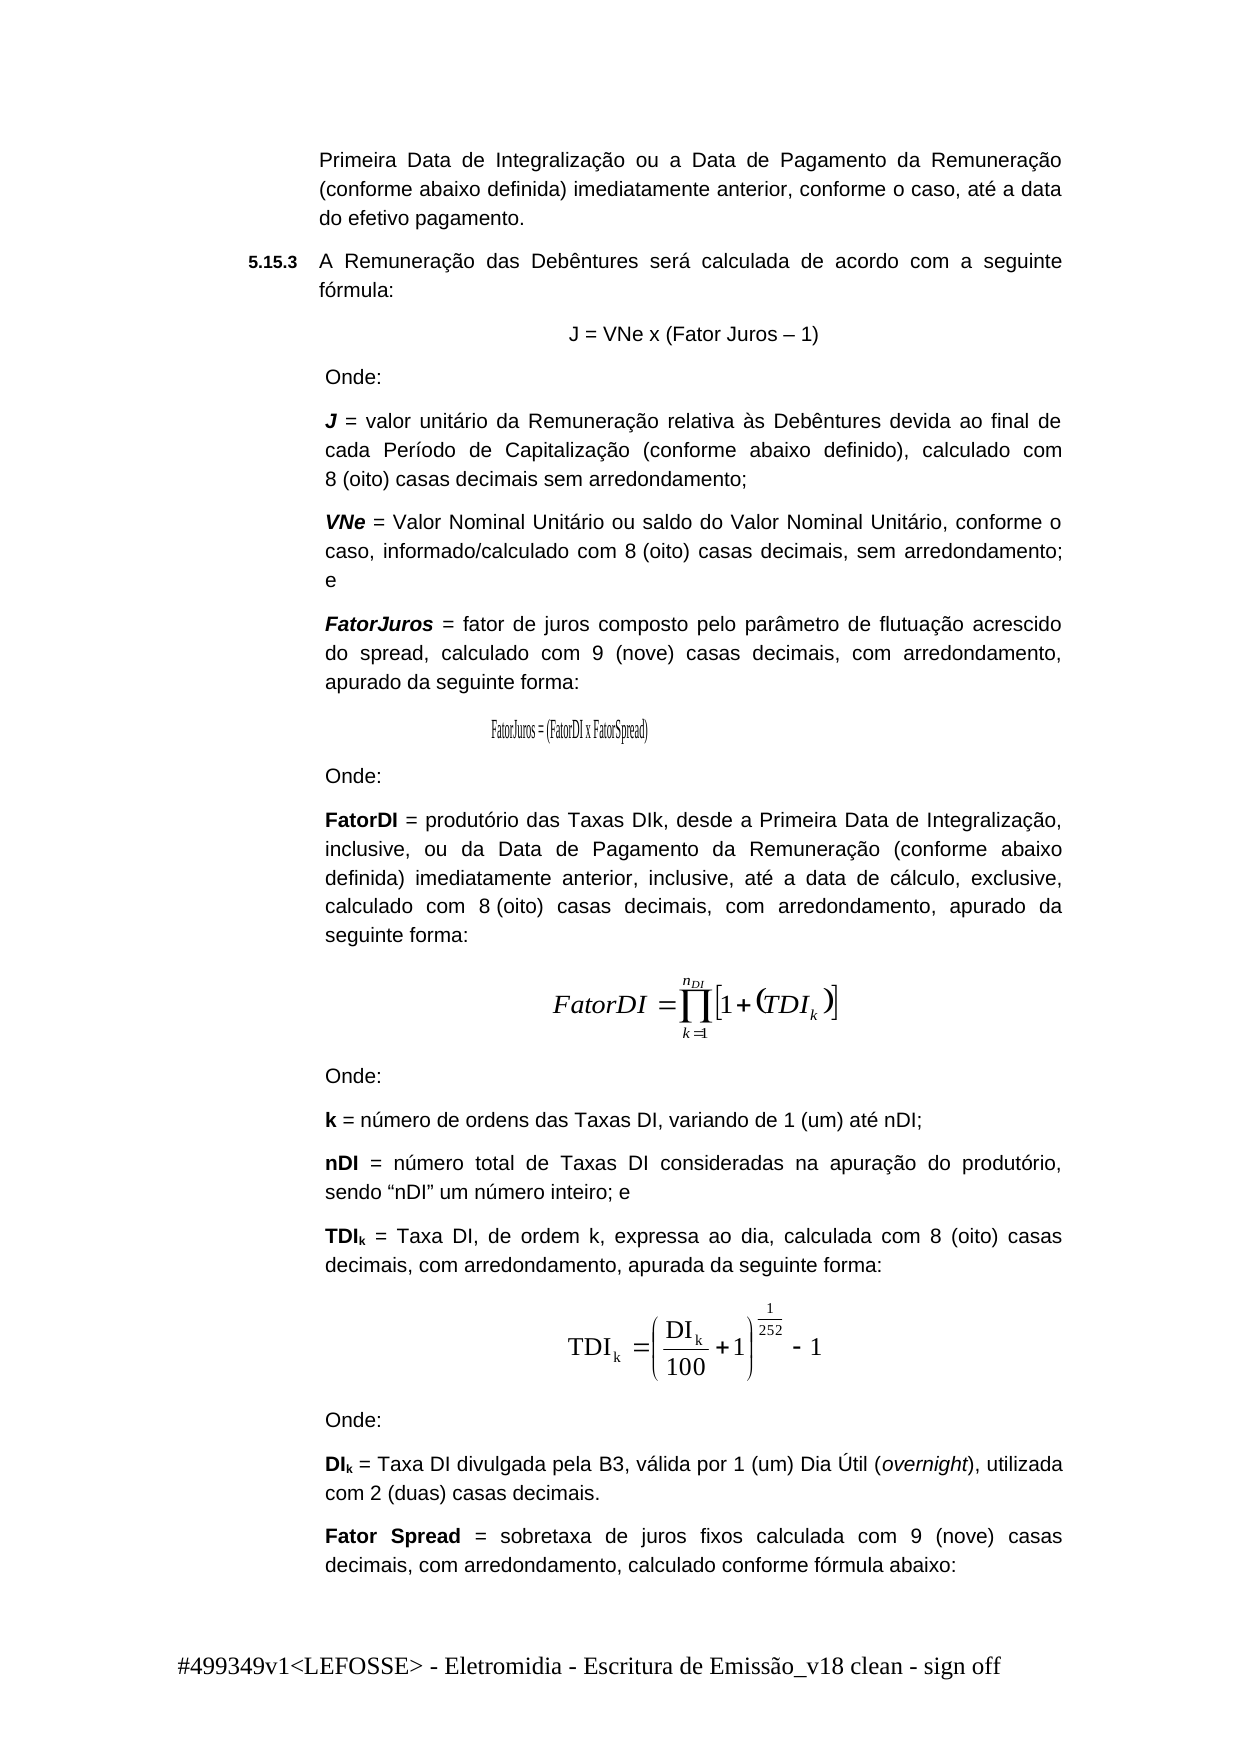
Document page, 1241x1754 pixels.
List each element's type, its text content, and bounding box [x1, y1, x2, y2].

text DIk = Taxa DI divulgada pela B3, válida por 1 (um) Dia Útil (overnight), utilizada com 2 (duas) casas decimais. [325, 1452, 1063, 1504]
text Onde: [325, 1064, 1063, 1088]
text Onde: [325, 1408, 1063, 1432]
text Fator Spread = sobretaxa de juros fixos calculada com 9 (nove) casas decimais, com arredondamento, calculado conforme fórmula abaixo: [325, 1524, 1063, 1577]
text VNe = Valor Nominal Unitário ou saldo do Valor Nominal Unitário, conforme o caso, informado/calculado com 8 (oito) casas decimais, sem arredondamento; e [325, 510, 1063, 592]
text k = número de ordens das Taxas DI, variando de 1 (um) até nDI; [325, 1108, 1063, 1132]
text J = VNe x (Fator Juros – 1) [325, 322, 1063, 346]
text Onde: [325, 764, 1063, 788]
text Onde: [325, 365, 1063, 389]
text A Remuneração das Debêntures será calculada de acordo com a seguinte fórmula: [248, 249, 1063, 302]
text FatorDI = produtório das Taxas DIk, desde a Primeira Data de Integralização, inclusive, ou da Data de Pagamento da Remuneração (conforme abaixo definida) imediatamente anterior, inclusive, até a data de cálculo, exclusive, calculado com 8 (oito) casas decimais, com arredondamento, apurado da seguinte forma: [325, 807, 1063, 947]
text TDIk = Taxa DI, de ordem k, expressa ao dia, calculada com 8 (oito) casas decimais, com arredondamento, apurada da seguinte forma: [325, 1224, 1063, 1277]
text FatorJuros = fator de juros composto pelo parâmetro de flutuação acrescido do spread, calculado com 9 (nove) casas decimais, com arredondamento, apurado da seguinte forma: [325, 612, 1063, 693]
text J = valor unitário da Remuneração relativa às Debêntures devida ao final de cada Período de Capitalização (conforme abaixo definido), calculado com 8 (oito) casas decimais sem arredondamento; [325, 409, 1063, 491]
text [248, 148, 1063, 229]
text nDI = número total de Taxas DI consideradas na apuração do produtório, sendo “nDI” um número inteiro; e [325, 1151, 1063, 1204]
